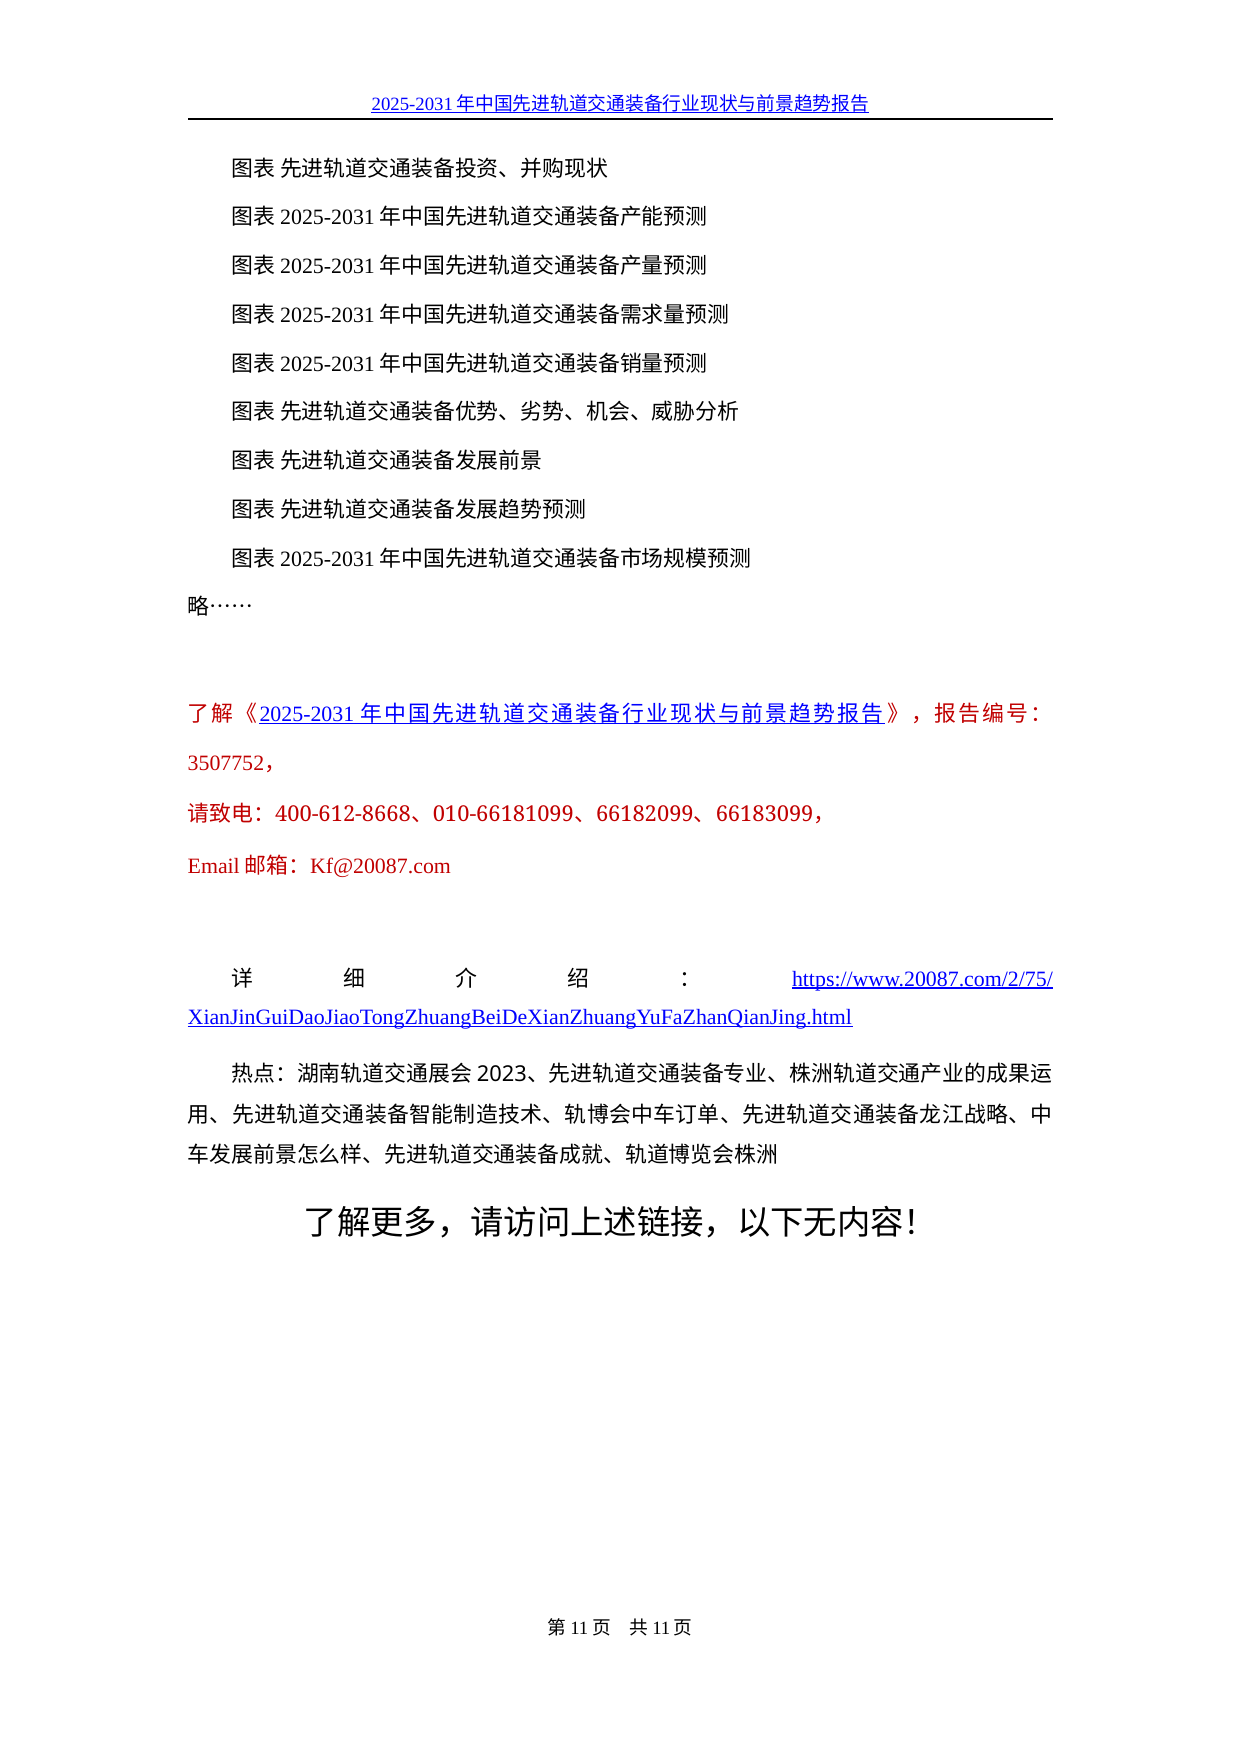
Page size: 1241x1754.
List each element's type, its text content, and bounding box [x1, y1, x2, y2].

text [187, 150, 1053, 621]
text 了解《2025-2031年中国先进轨道交通装备行业现状与前景趋势报告》，报告编号：3507752， [187, 695, 1053, 777]
text 热点：湖南轨道交通展会2023、先进轨道交通装备专业、株洲轨道交通产业的成果运用、先进轨道交通装备智能制造技术、轨博会中车订单、先进轨道交通装备龙江战略、中车发展前景怎么样、先进轨道交通装备成就、轨道博览会株洲 [187, 1056, 1053, 1169]
text 请致电：400-612-8668、010-66181099、66182099、66183099， [187, 796, 1053, 828]
title 了解更多，请访问上述链接，以下无内容！ [187, 1187, 1053, 1252]
text Email邮箱：Kf@20087.com [187, 847, 1053, 880]
text 详细介绍：https://www.20087.com/2/75/XianJinGuiDaoJiaoTongZhuangBeiDeXianZhuangYuFaZhanQianJing.html [187, 960, 1053, 1033]
